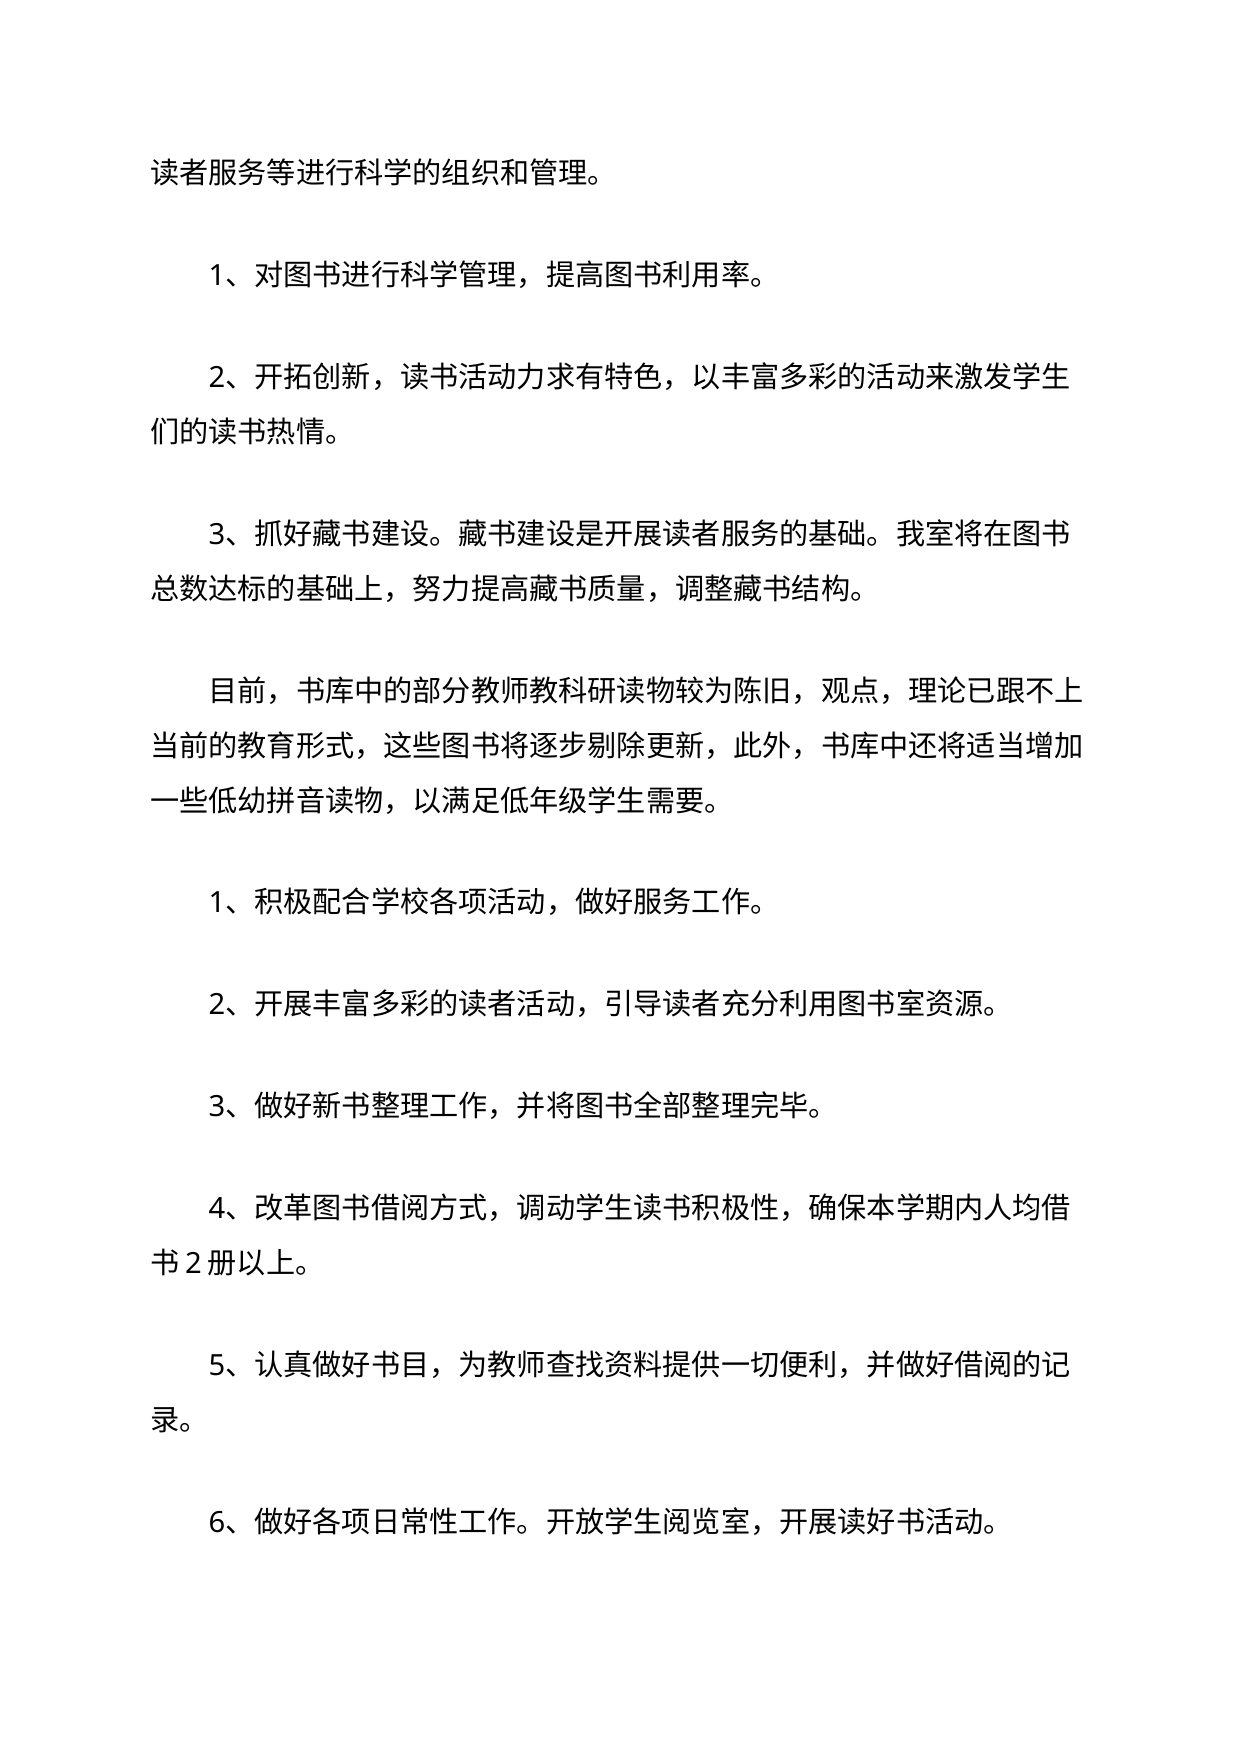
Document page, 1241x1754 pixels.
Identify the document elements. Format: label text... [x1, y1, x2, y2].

text 4、改革图书借阅方式，调动学生读书积极性，确保本学期内人均借书2册以上。 [150, 1185, 1090, 1282]
text 3、抓好藏书建设。藏书建设是开展读者服务的基础。我室将在图书总数达标的基础上，努力提高藏书质量，调整藏书结构。 [150, 511, 1090, 608]
text 2、开展丰富多彩的读者活动，引导读者充分利用图书室资源。 [150, 981, 1090, 1023]
text 目前，书库中的部分教师教科研读物较为陈旧，观点，理论已跟不上当前的教育形式，这些图书将逐步剔除更新，此外，书库中还将适当增加一些低幼拼音读物，以满足低年级学生需要。 [150, 667, 1090, 819]
text 6、做好各项日常性工作。开放学生阅览室，开展读好书活动。 [150, 1498, 1090, 1541]
text 3、做好新书整理工作，并将图书全部整理完毕。 [150, 1083, 1090, 1125]
text 2、开拓创新，读书活动力求有特色，以丰富多彩的活动来激发学生们的读书热情。 [150, 354, 1090, 451]
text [150, 150, 1090, 192]
text 1、积极配合学校各项活动，做好服务工作。 [150, 879, 1090, 921]
text 1、对图书进行科学管理，提高图书利用率。 [150, 252, 1090, 294]
text 5、认真做好书目，为教师查找资料提供一切便利，并做好借阅的记录。 [150, 1342, 1090, 1439]
